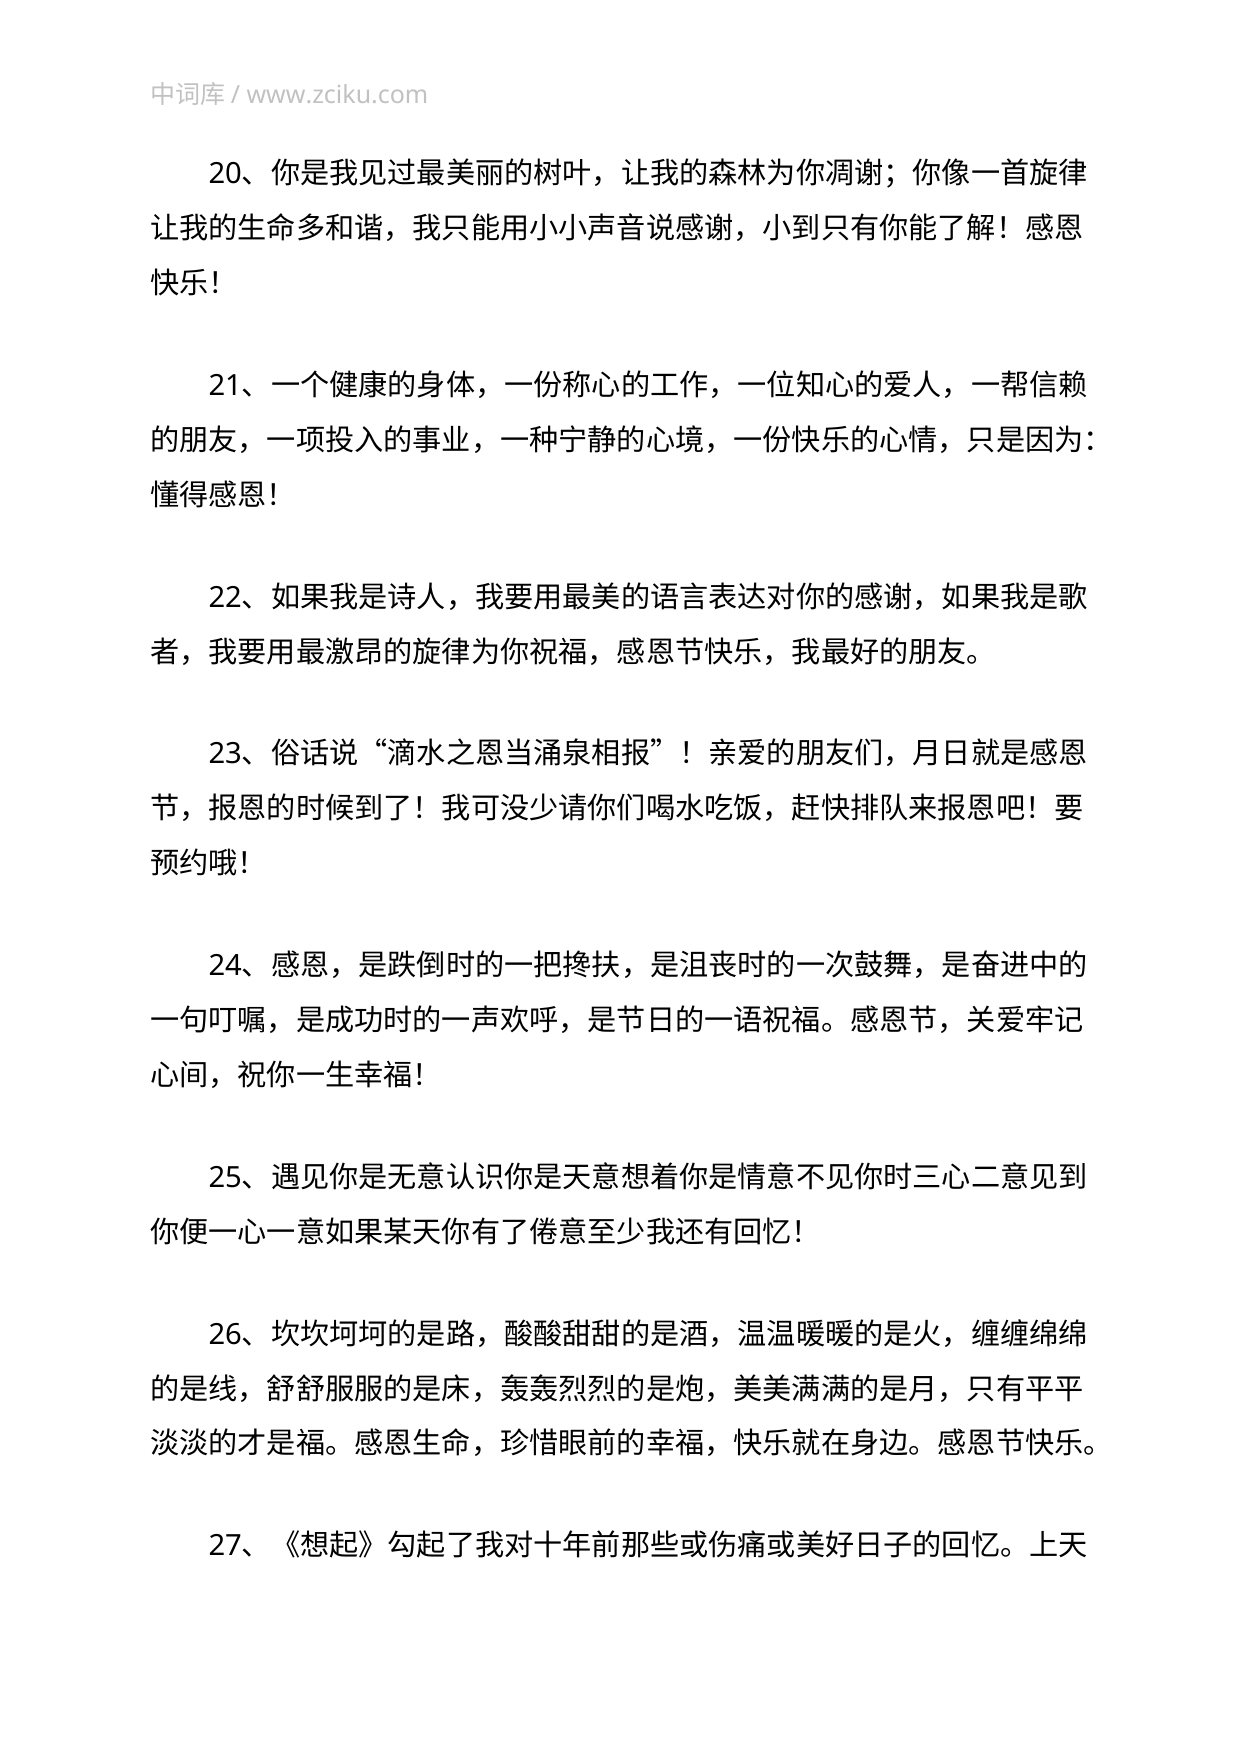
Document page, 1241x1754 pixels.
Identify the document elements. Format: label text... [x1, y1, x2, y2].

text 26、坎坎坷坷的是路，酸酸甜甜的是酒，温温暖暖的是火，缠缠绵绵的是线，舒舒服服的是床，轰轰烈烈的是炮，美美满满的是月，只有平平淡淡的才是福。感恩生命，珍惜眼前的幸福，快乐就在身边。感恩节快乐。 [150, 1310, 1090, 1462]
text 24、感恩，是跌倒时的一把搀扶，是沮丧时的一次鼓舞，是奋进中的一句叮嘱，是成功时的一声欢呼，是节日的一语祝福。感恩节，关爱牢记心间，祝你一生幸福！ [150, 942, 1090, 1094]
text 22、如果我是诗人，我要用最美的语言表达对你的感谢，如果我是歌者，我要用最激昂的旋律为你祝福，感恩节快乐，我最好的朋友。 [150, 573, 1090, 671]
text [150, 1522, 1090, 1564]
text 25、遇见你是无意认识你是天意想着你是情意不见你时三心二意见到你便一心一意如果某天你有了倦意至少我还有回忆！ [150, 1153, 1090, 1251]
text 20、你是我见过最美丽的树叶，让我的森林为你凋谢；你像一首旋律让我的生命多和谐，我只能用小小声音说感谢，小到只有你能了解！感恩快乐！ [150, 150, 1090, 302]
text 23、俗话说“滴水之恩当涌泉相报”！亲爱的朋友们，月日就是感恩节，报恩的时候到了！我可没少请你们喝水吃饭，赶快排队来报恩吧！要预约哦！ [150, 730, 1090, 882]
text 21、一个健康的身体，一份称心的工作，一位知心的爱人，一帮信赖的朋友，一项投入的事业，一种宁静的心境，一份快乐的心情，只是因为：懂得感恩！ [150, 362, 1090, 514]
